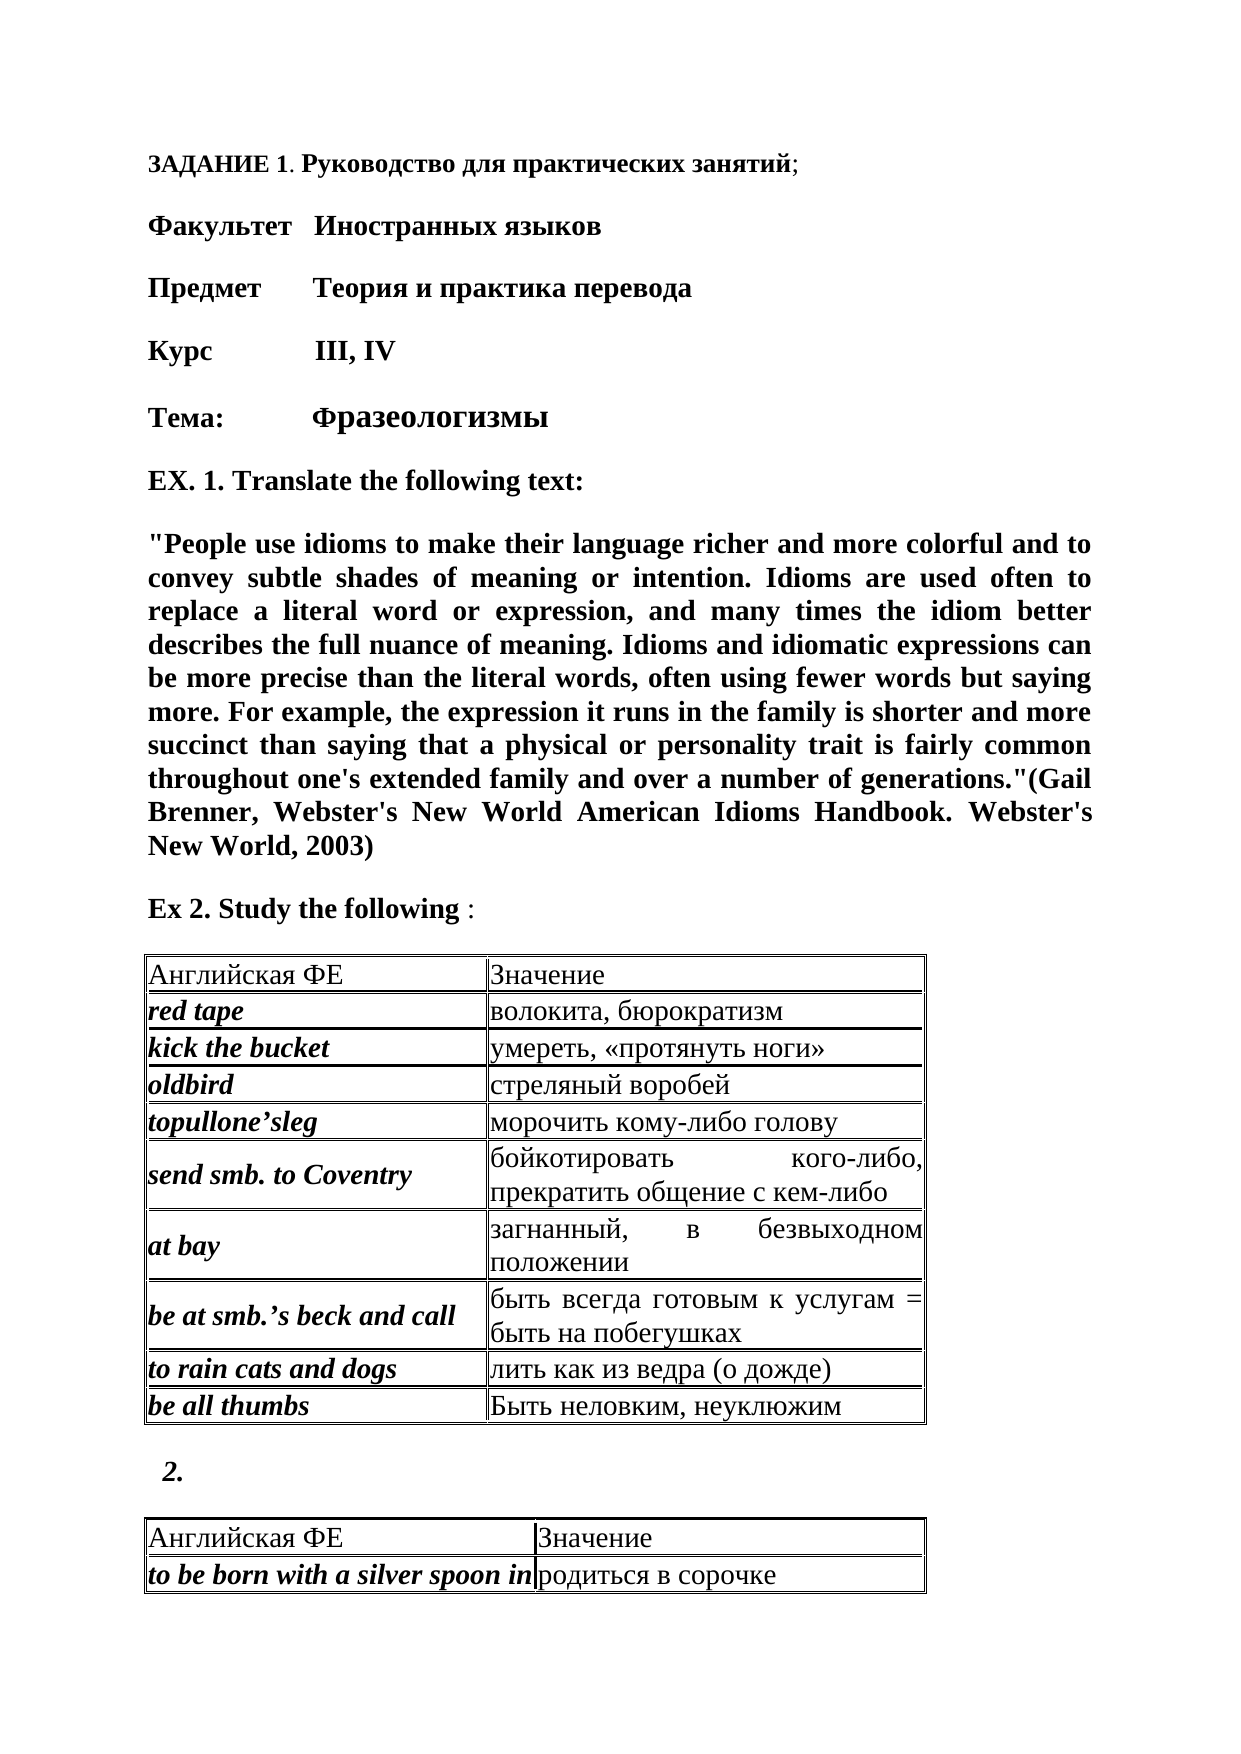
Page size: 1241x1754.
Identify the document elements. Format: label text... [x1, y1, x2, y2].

table_header Английская ФЕ [147, 1520, 535, 1554]
table_cell загнанный, в безвыходном положении [488, 1208, 925, 1278]
table_header Значение [535, 1520, 924, 1554]
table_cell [145, 1554, 535, 1591]
table_cell лить как из ведра (о дожде) [489, 1348, 924, 1385]
table_cell to rain cats and dogs [147, 1348, 486, 1385]
table_cell at bay [145, 1208, 488, 1278]
table_header Английская ФЕ [147, 957, 488, 990]
table_cell родиться в сорочке [535, 1554, 925, 1591]
text 2. [148, 1454, 1093, 1488]
table_cell be at smb.’s beck and call [147, 1278, 486, 1348]
table_header Значение [488, 957, 924, 990]
table_cell Быть неловким, неуклюжим [488, 1385, 924, 1422]
text Курс III, IV [148, 333, 1093, 367]
text ЗАДАНИЕ 1. Руководство для практических занятий; [148, 148, 1093, 179]
table_cell kick the bucket [147, 1027, 486, 1064]
table_cell волокита, бюрократизм [489, 990, 924, 1027]
table_cell быть всегда готовым к услугам = быть на побегушках [489, 1278, 924, 1348]
table_cell send smb. to Coventry [147, 1138, 486, 1208]
text EX. 1. Translate the following text: [148, 463, 1093, 497]
text Ex 2. Study the following : [148, 891, 1093, 924]
text Факультет Иностранных языков [148, 208, 1093, 241]
table_cell be all thumbs [147, 1385, 488, 1422]
table_cell морочить кому-либо голову [488, 1101, 925, 1137]
table_cell topullone’sleg [145, 1101, 488, 1137]
table_cell стреляный воробей [489, 1064, 924, 1101]
text "People use idioms to make their language richer and more colorful and to convey subtle shades of meaning or intention. Idioms are used often to replace a literal word or expression, and many times the idiom better describes the full nuance of meaning. Idioms and idiomatic expressions can be more precise than the literal words, often using fewer words but saying more. For example, the expression it runs in the family is shorter and more succinct than saying that a physical or personality trait is fairly common throughout one's extended family and over a number of generations."(Gail Brenner, Webster's New World American Idioms Handbook. Webster's New World, 2003) [148, 526, 1093, 862]
table_cell бойкотировать кого-либо, прекратить общение с кем-либо [489, 1138, 924, 1208]
table_cell red tape [147, 990, 486, 1027]
table_cell умереть, «протянуть ноги» [489, 1027, 924, 1064]
text Тема: Фразеологизмы [148, 396, 1093, 434]
text Предмет Теория и практика перевода [148, 271, 1093, 304]
table_cell oldbird [147, 1064, 486, 1101]
